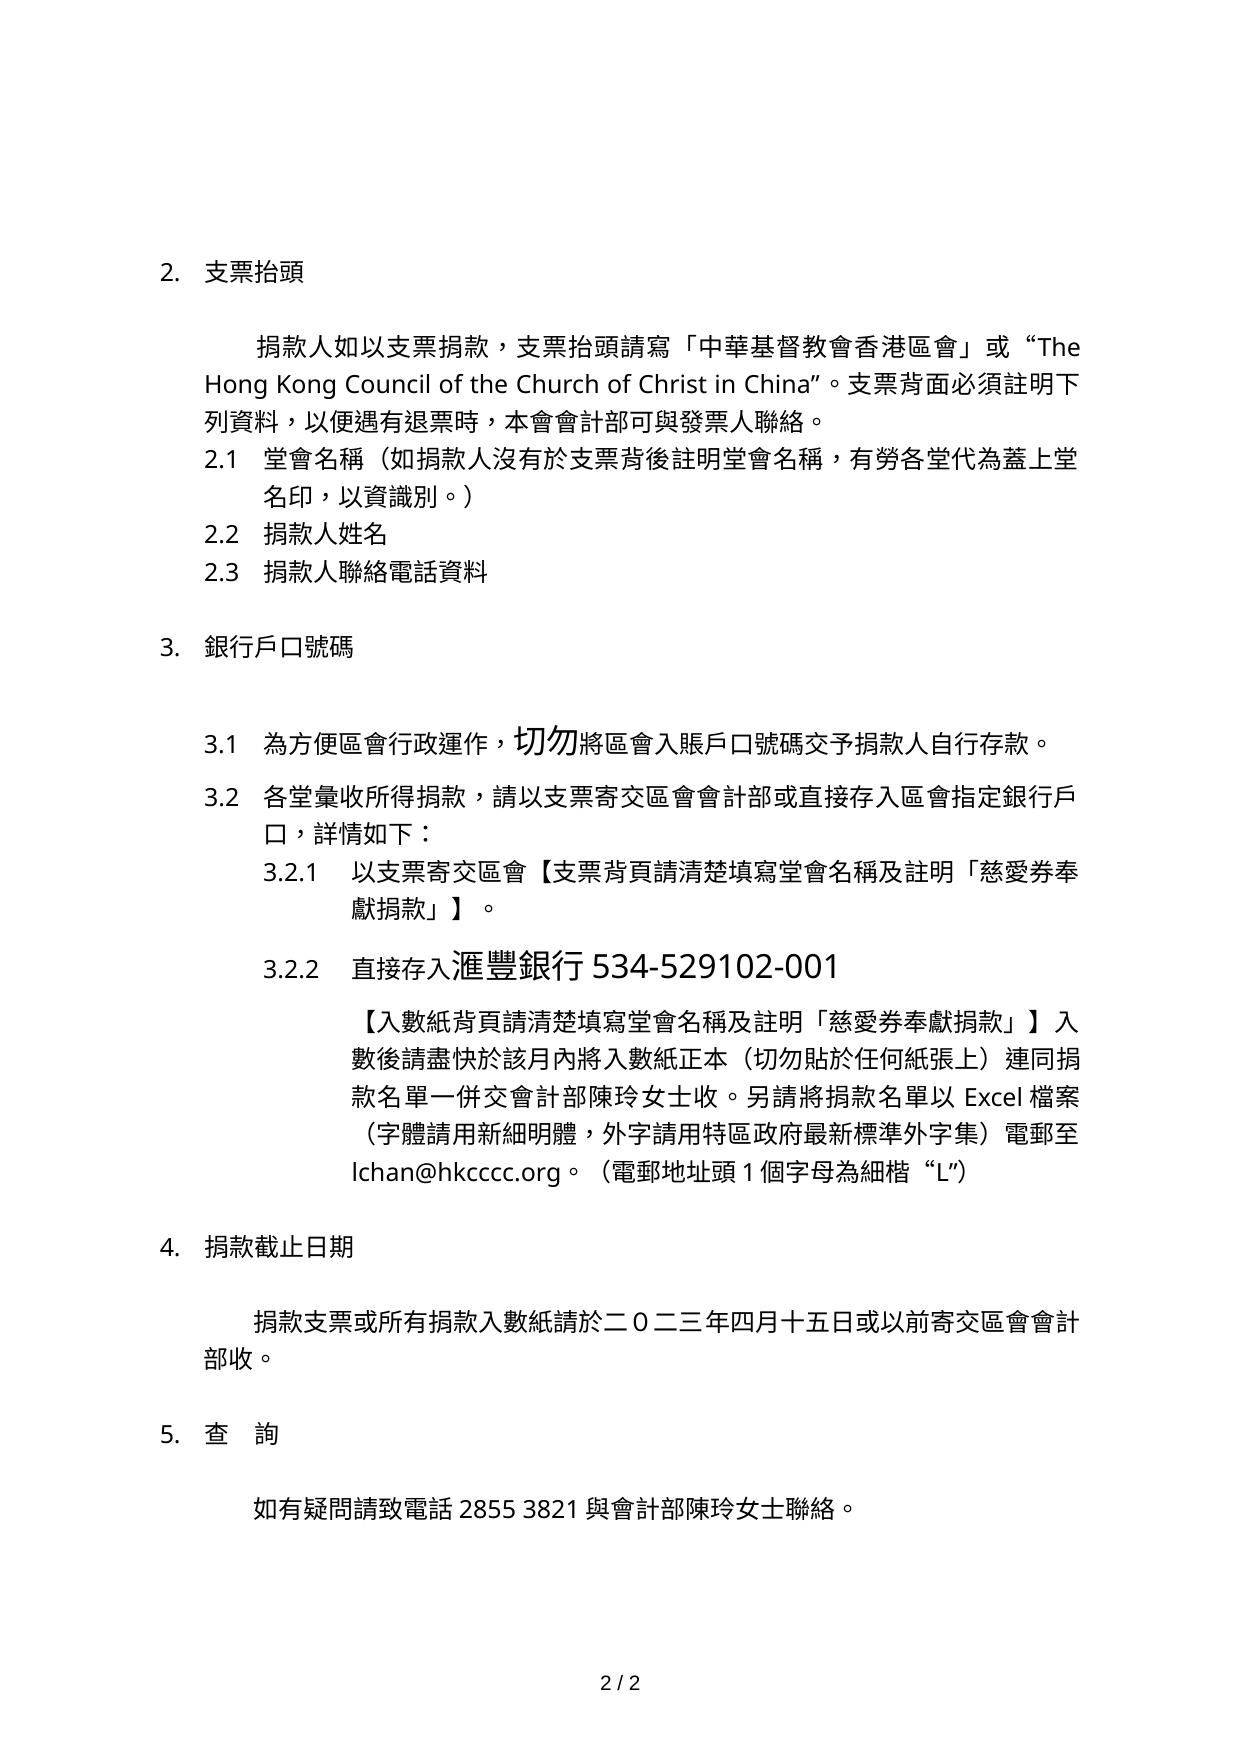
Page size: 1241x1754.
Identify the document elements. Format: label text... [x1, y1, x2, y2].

text 如有疑問請致電話2855 3821與會計部陳玲女士聯絡。 [204, 1489, 1081, 1526]
list 以支票寄交區會【支票背頁請清楚填寫堂會名稱及註明「慈愛券奉獻捐款」】。 [263, 851, 1081, 926]
list 堂會名稱（如捐款人沒有於支票背後註明堂會名稱，有勞各堂代為蓋上堂名印，以資識別。） [204, 439, 1081, 514]
text 捐款支票或所有捐款入數紙請於二０二三年四月十五日或以前寄交區會會計部收。 [204, 1301, 1081, 1376]
list 各堂彙收所得捐款，請以支票寄交區會會計部或直接存入區會指定銀行戶口，詳情如下： [204, 776, 1081, 851]
list 捐款截止日期 [159, 1226, 1081, 1264]
text 【入數紙背頁請清楚填寫堂會名稱及註明「慈愛券奉獻捐款」】入數後請盡快於該月內將入數紙正本（切勿貼於任何紙張上）連同捐款名單一併交會計部陳玲女士收。另請將捐款名單以Excel檔案（字體請用新細明體，外字請用特區政府最新標準外字集）電郵至lchan@hkcccc.org。（電郵地址頭1個字母為細楷“L”） [351, 1001, 1081, 1189]
list 捐款人聯絡電話資料 [204, 551, 1081, 589]
list 直接存入滙豐銀行534-529102-001 [263, 926, 1081, 1001]
list 查 詢 [159, 1414, 1081, 1451]
text 捐款人如以支票捐款，支票抬頭請寫「中華基督教會香港區會」或“The Hong Kong Council of the Church of Christ in China”。支票背面必須註明下列資料，以便遇有退票時，本會會計部可與發票人聯絡。 [204, 326, 1081, 439]
list 為方便區會行政運作，切勿將區會入賬戶口號碼交予捐款人自行存款。 [204, 701, 1081, 776]
list 捐款人姓名 [204, 514, 1081, 551]
list 支票抬頭 [159, 251, 1081, 289]
list 銀行戶口號碼 [159, 626, 1081, 664]
